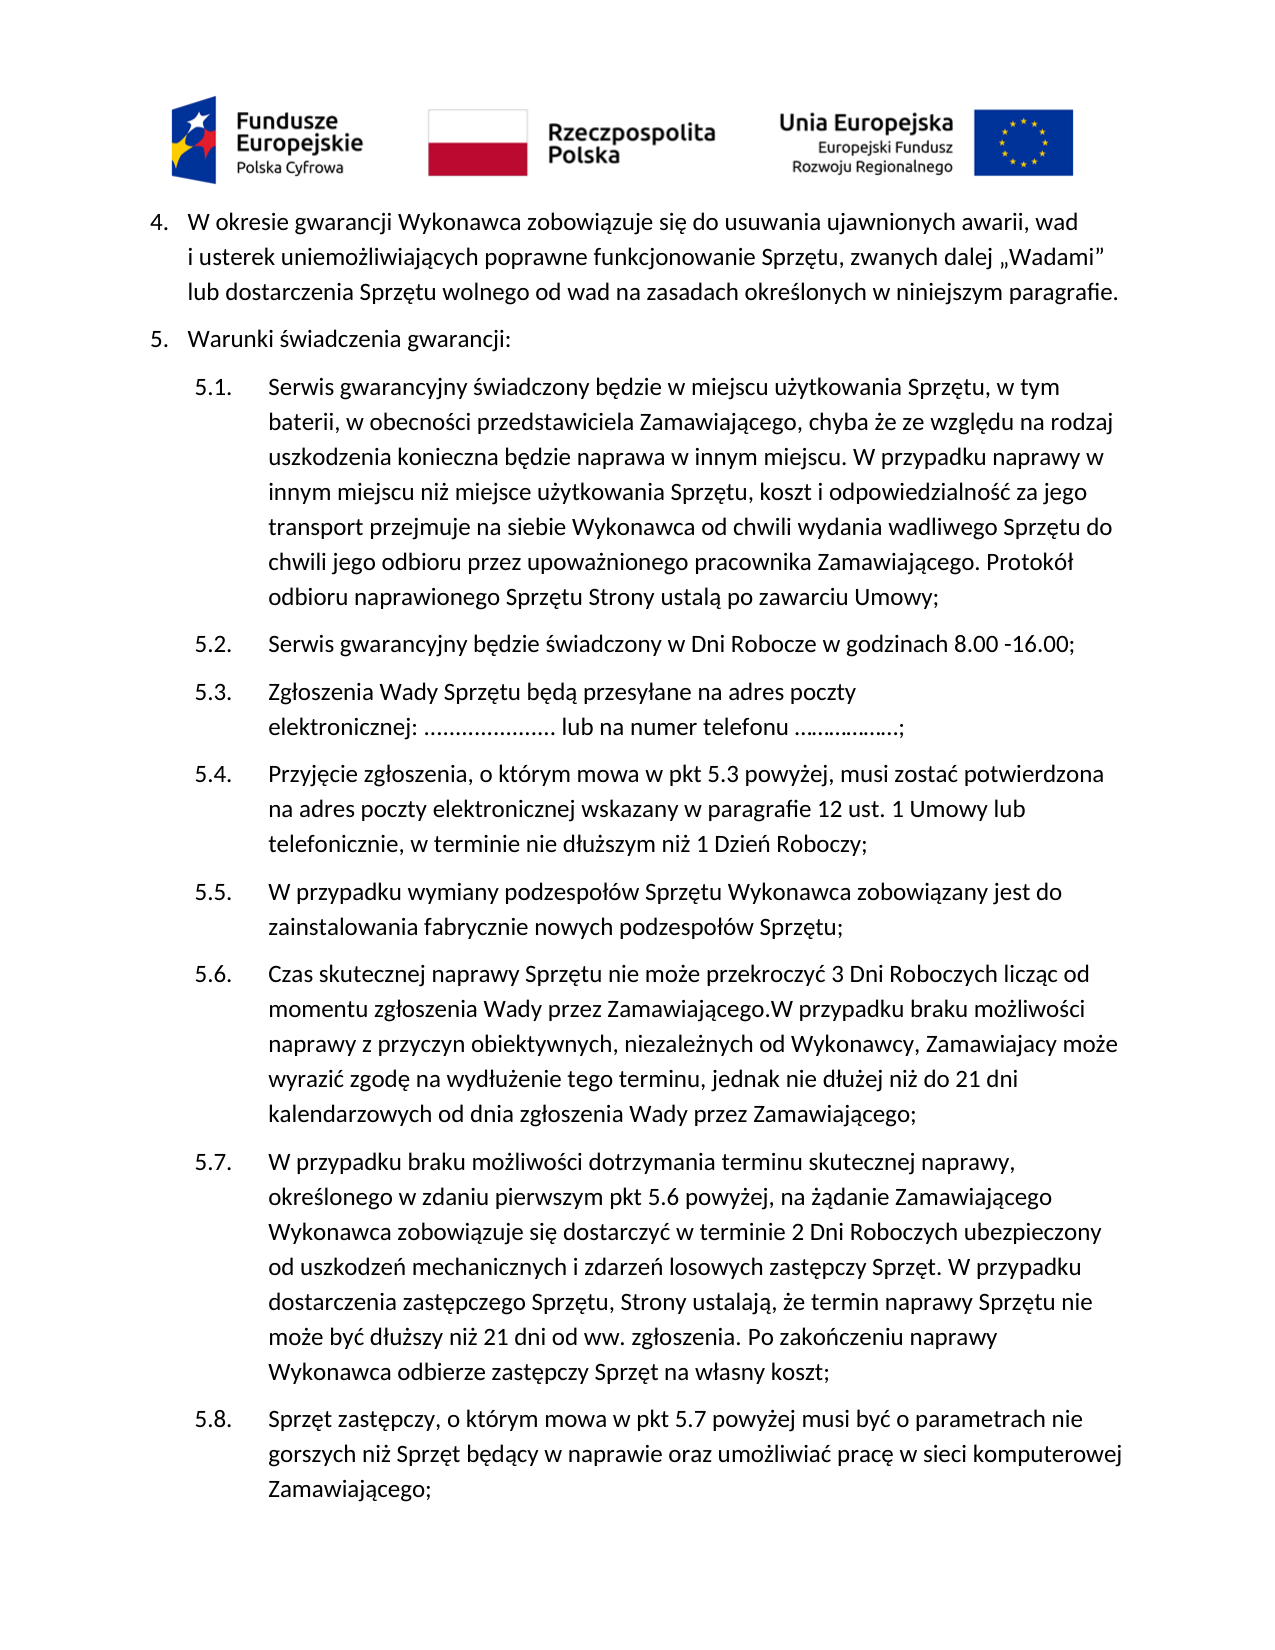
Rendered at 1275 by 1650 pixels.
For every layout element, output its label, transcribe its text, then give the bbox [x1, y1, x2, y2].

picture [150, 75, 1094, 206]
list W przypadku braku możliwości dotrzymania terminu skutecznej naprawy, określonego w zdaniu pierwszym pkt 5.6 powyżej, na żądanie Zamawiającego Wykonawca zobowiązuje się dostarczyć w terminie 2 Dni Roboczych ubezpieczony od uszkodzeń mechanicznych i zdarzeń losowych zastępczy Sprzęt. W przypadku dostarczenia zastępczego Sprzętu, Strony ustalają, że termin naprawy Sprzętu nie może być dłuższy niż 21 dni od ww. zgłoszenia. Po zakończeniu naprawy Wykonawca odbierze zastępczy Sprzęt na własny koszt; [194, 1146, 1125, 1387]
list Serwis gwarancyjny będzie świadczony w Dni Robocze w godzinach 8.00 -16.00; [194, 628, 1125, 659]
list Czas skutecznej naprawy Sprzętu nie może przekroczyć 3 Dni Roboczych licząc od momentu zgłoszenia Wady przez Zamawiającego.W przypadku braku możliwości naprawy z przyczyn obiektywnych, niezależnych od Wykonawcy, Zamawiajacy może wyrazić zgodę na wydłużenie tego terminu, jednak nie dłużej niż do 21 dni kalendarzowych od dnia zgłoszenia Wady przez Zamawiającego; [194, 958, 1125, 1129]
list Zgłoszenia Wady Sprzętu będą przesyłane na adres poczty elektronicznej: ..................... lub na numer telefonu ………………; [194, 676, 1125, 742]
list W okresie gwarancji Wykonawca zobowiązuje się do usuwania ujawnionych awarii, wad i usterek uniemożliwiających poprawne funkcjonowanie Sprzętu, zwanych dalej „Wadami” lub dostarczenia Sprzętu wolnego od wad na zasadach określonych w niniejszym paragrafie. [150, 206, 1125, 307]
list Sprzęt zastępczy, o którym mowa w pkt 5.7 powyżej musi być o parametrach nie gorszych niż Sprzęt będący w naprawie oraz umożliwiać pracę w sieci komputerowej Zamawiającego; [194, 1403, 1125, 1504]
list Serwis gwarancyjny świadczony będzie w miejscu użytkowania Sprzętu, w tym baterii, w obecności przedstawiciela Zamawiającego, chyba że ze względu na rodzaj uszkodzenia konieczna będzie naprawa w innym miejscu. W przypadku naprawy w innym miejscu niż miejsce użytkowania Sprzętu, koszt i odpowiedzialność za jego transport przejmuje na siebie Wykonawca od chwili wydania wadliwego Sprzętu do chwili jego odbioru przez upoważnionego pracownika Zamawiającego. Protokół odbioru naprawionego Sprzętu Strony ustalą po zawarciu Umowy; [194, 371, 1125, 612]
list Warunki świadczenia gwarancji: [150, 323, 1125, 354]
list Przyjęcie zgłoszenia, o którym mowa w pkt 5.3 powyżej, musi zostać potwierdzona na adres poczty elektronicznej wskazany w paragrafie 12 ust. 1 Umowy lub telefonicznie, w terminie nie dłuższym niż 1 Dzień Roboczy; [194, 758, 1125, 859]
list W przypadku wymiany podzespołów Sprzętu Wykonawca zobowiązany jest do zainstalowania fabrycznie nowych podzespołów Sprzętu; [194, 876, 1125, 942]
